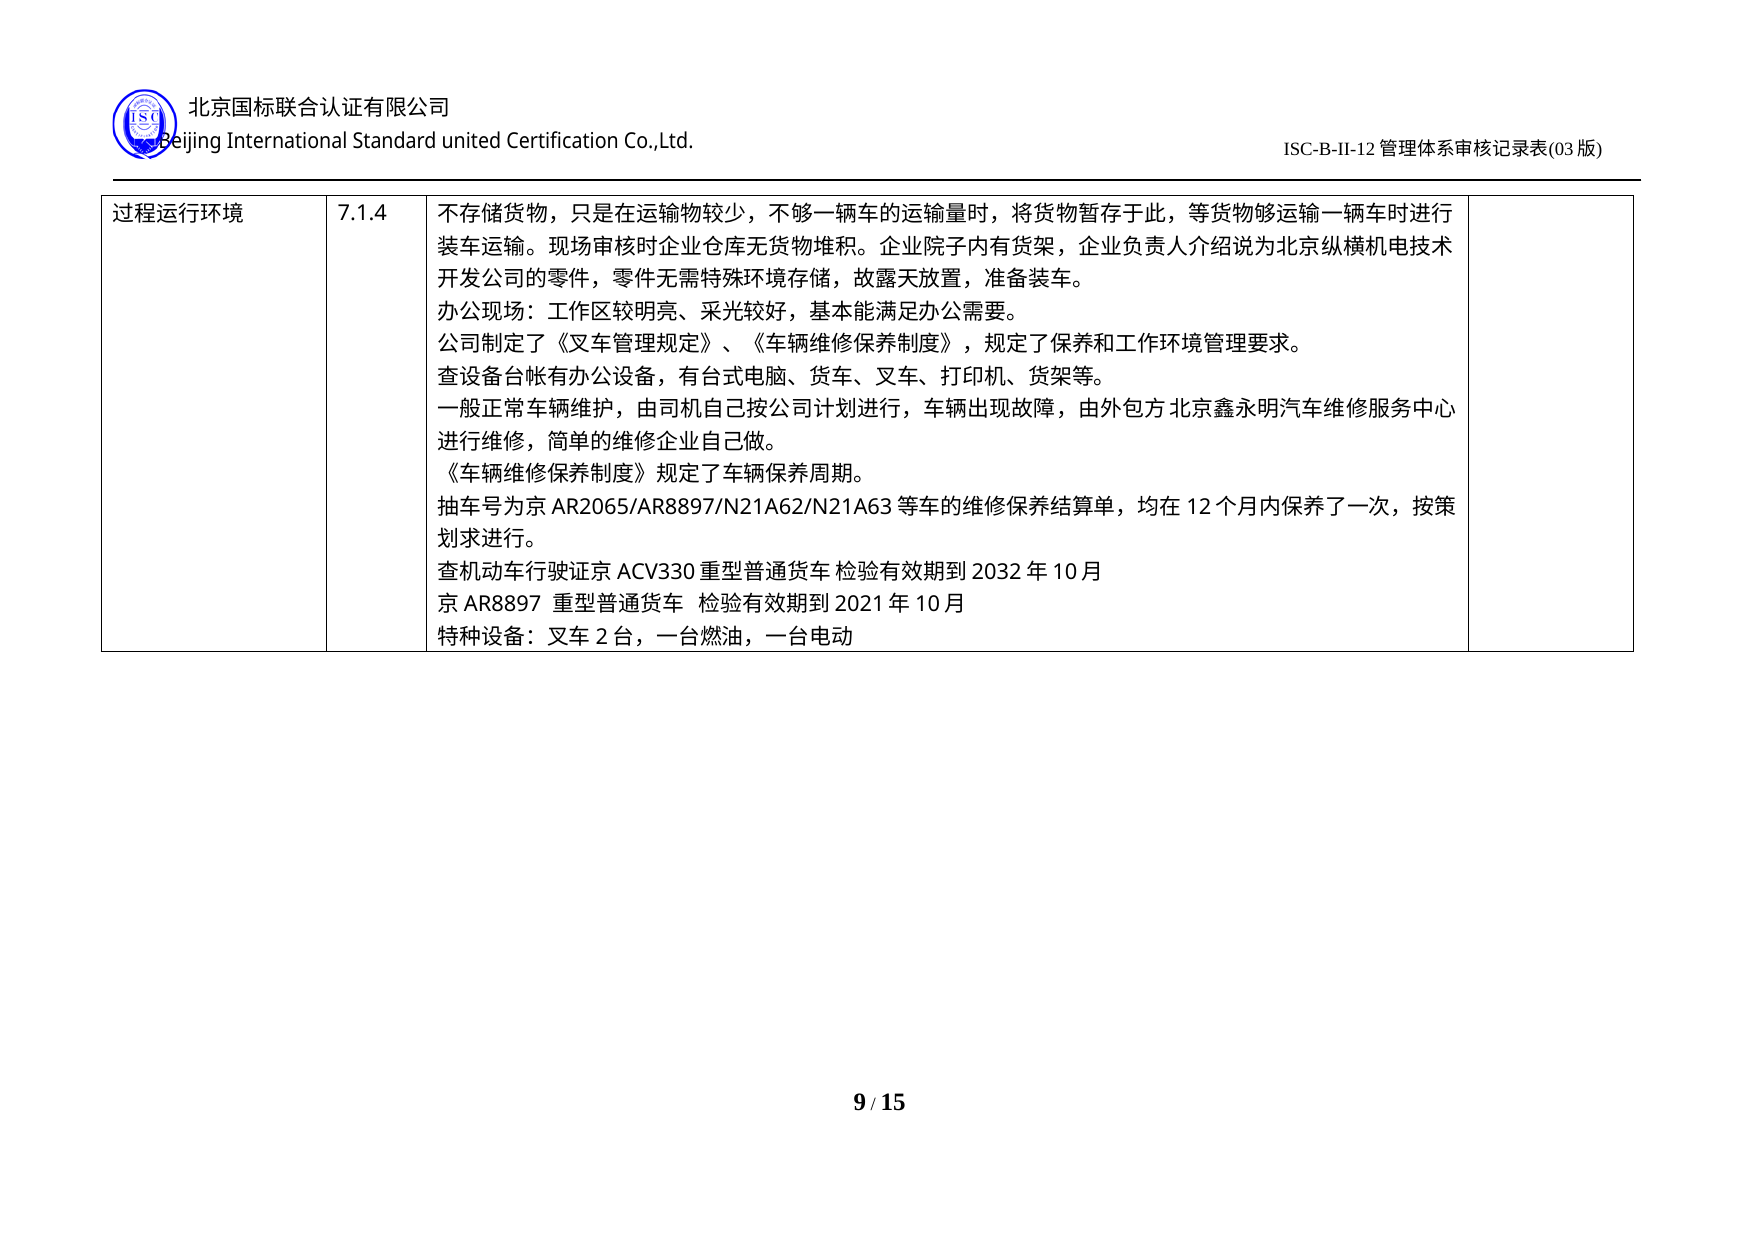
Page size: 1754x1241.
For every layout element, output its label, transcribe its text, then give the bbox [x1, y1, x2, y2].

table_cell [1469, 196, 1633, 651]
table_cell 7.1.3 7.1.4 [327, 196, 426, 651]
picture [112, 89, 180, 158]
table_cell 基础设施 过程运行环境 [102, 196, 326, 651]
